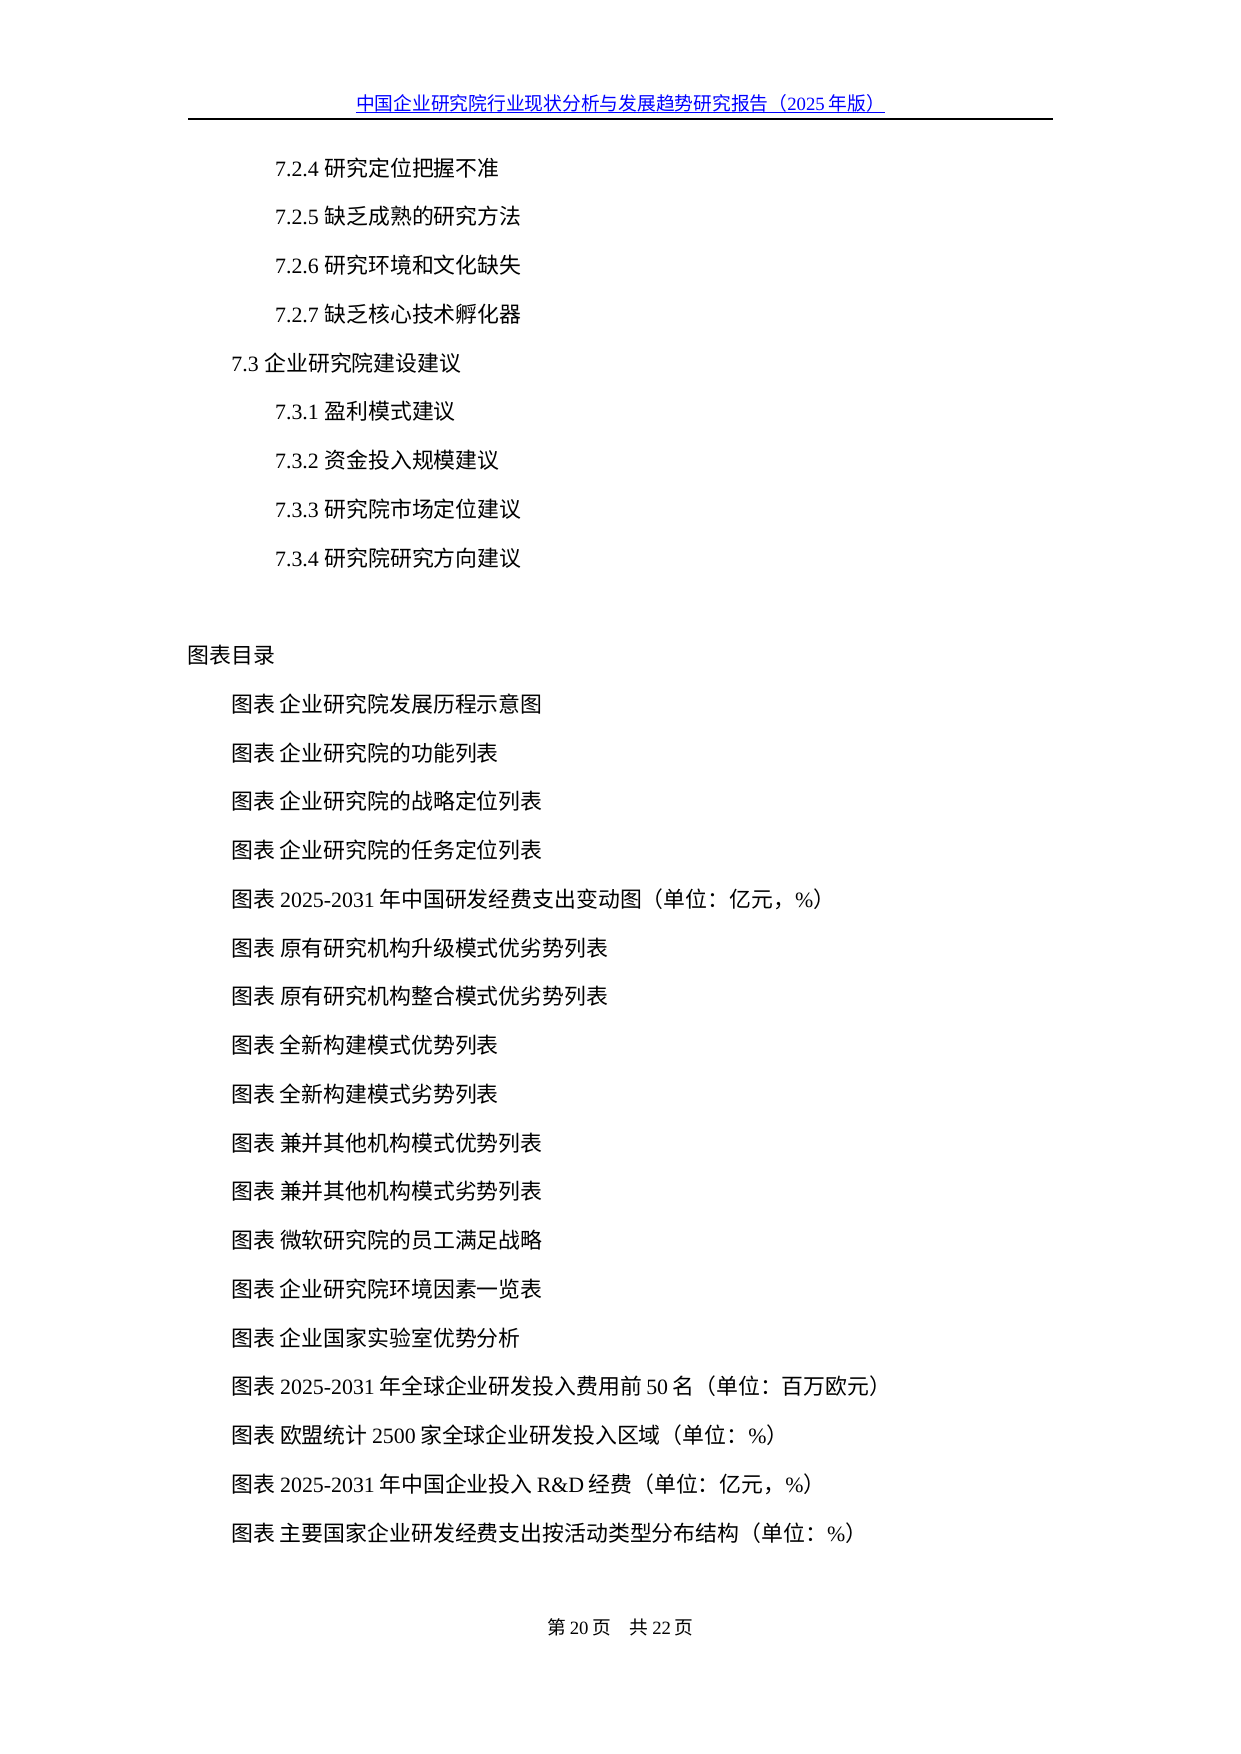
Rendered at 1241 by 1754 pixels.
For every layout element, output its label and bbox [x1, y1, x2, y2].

text [187, 150, 1053, 1548]
